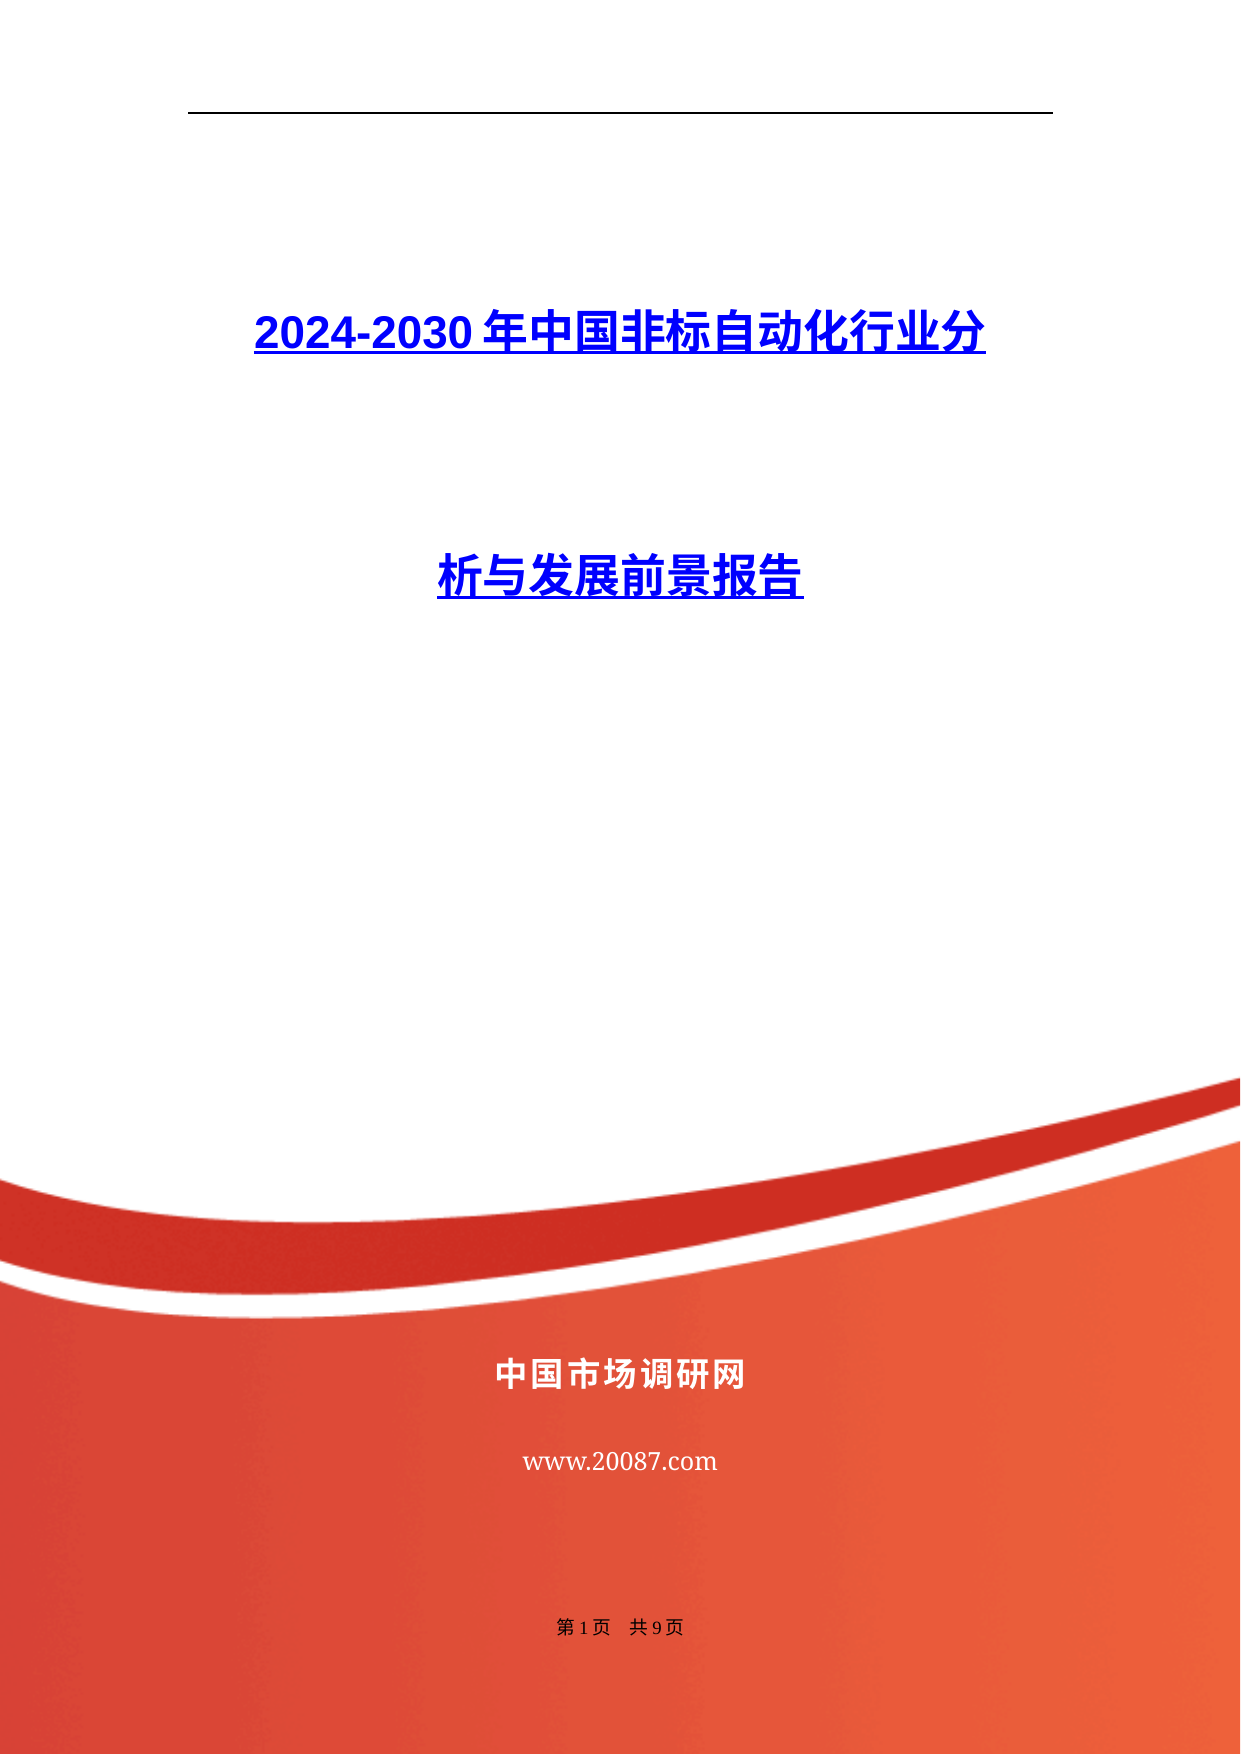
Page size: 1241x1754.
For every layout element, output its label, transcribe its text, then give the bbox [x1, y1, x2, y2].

table_header 2024-2030年中国非标自动化行业分析与发展前景报告 [188, 207, 1053, 773]
text www.20087.com [187, 1428, 1053, 1493]
picture [0, 1006, 1241, 1754]
subtitle 中国市场调研网 [187, 1339, 1053, 1404]
